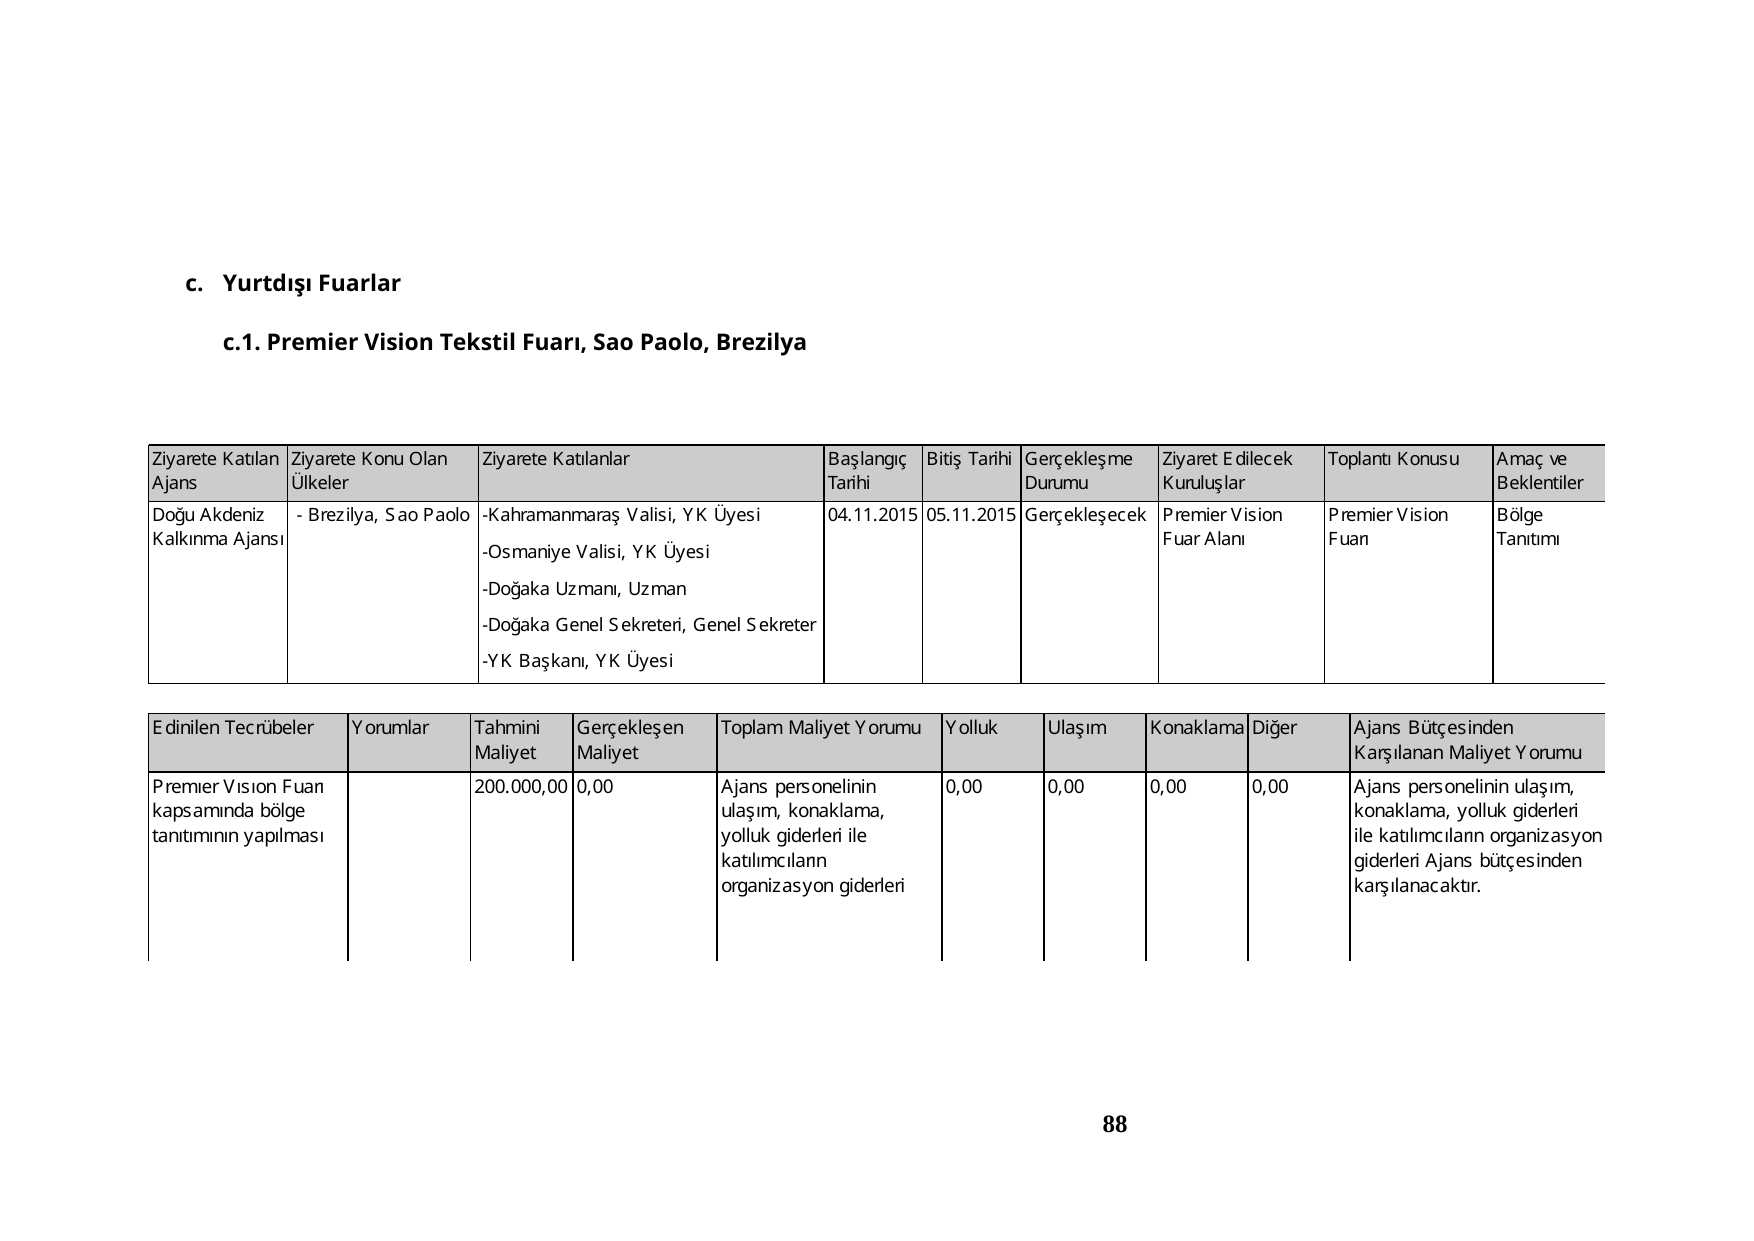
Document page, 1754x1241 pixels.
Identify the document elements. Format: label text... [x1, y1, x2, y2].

text c.1. Premier Vision Tekstil Fuarı, Sao Paolo, Brezilya [223, 326, 1606, 357]
list Yurtdışı Fuarlar [185, 266, 1606, 298]
